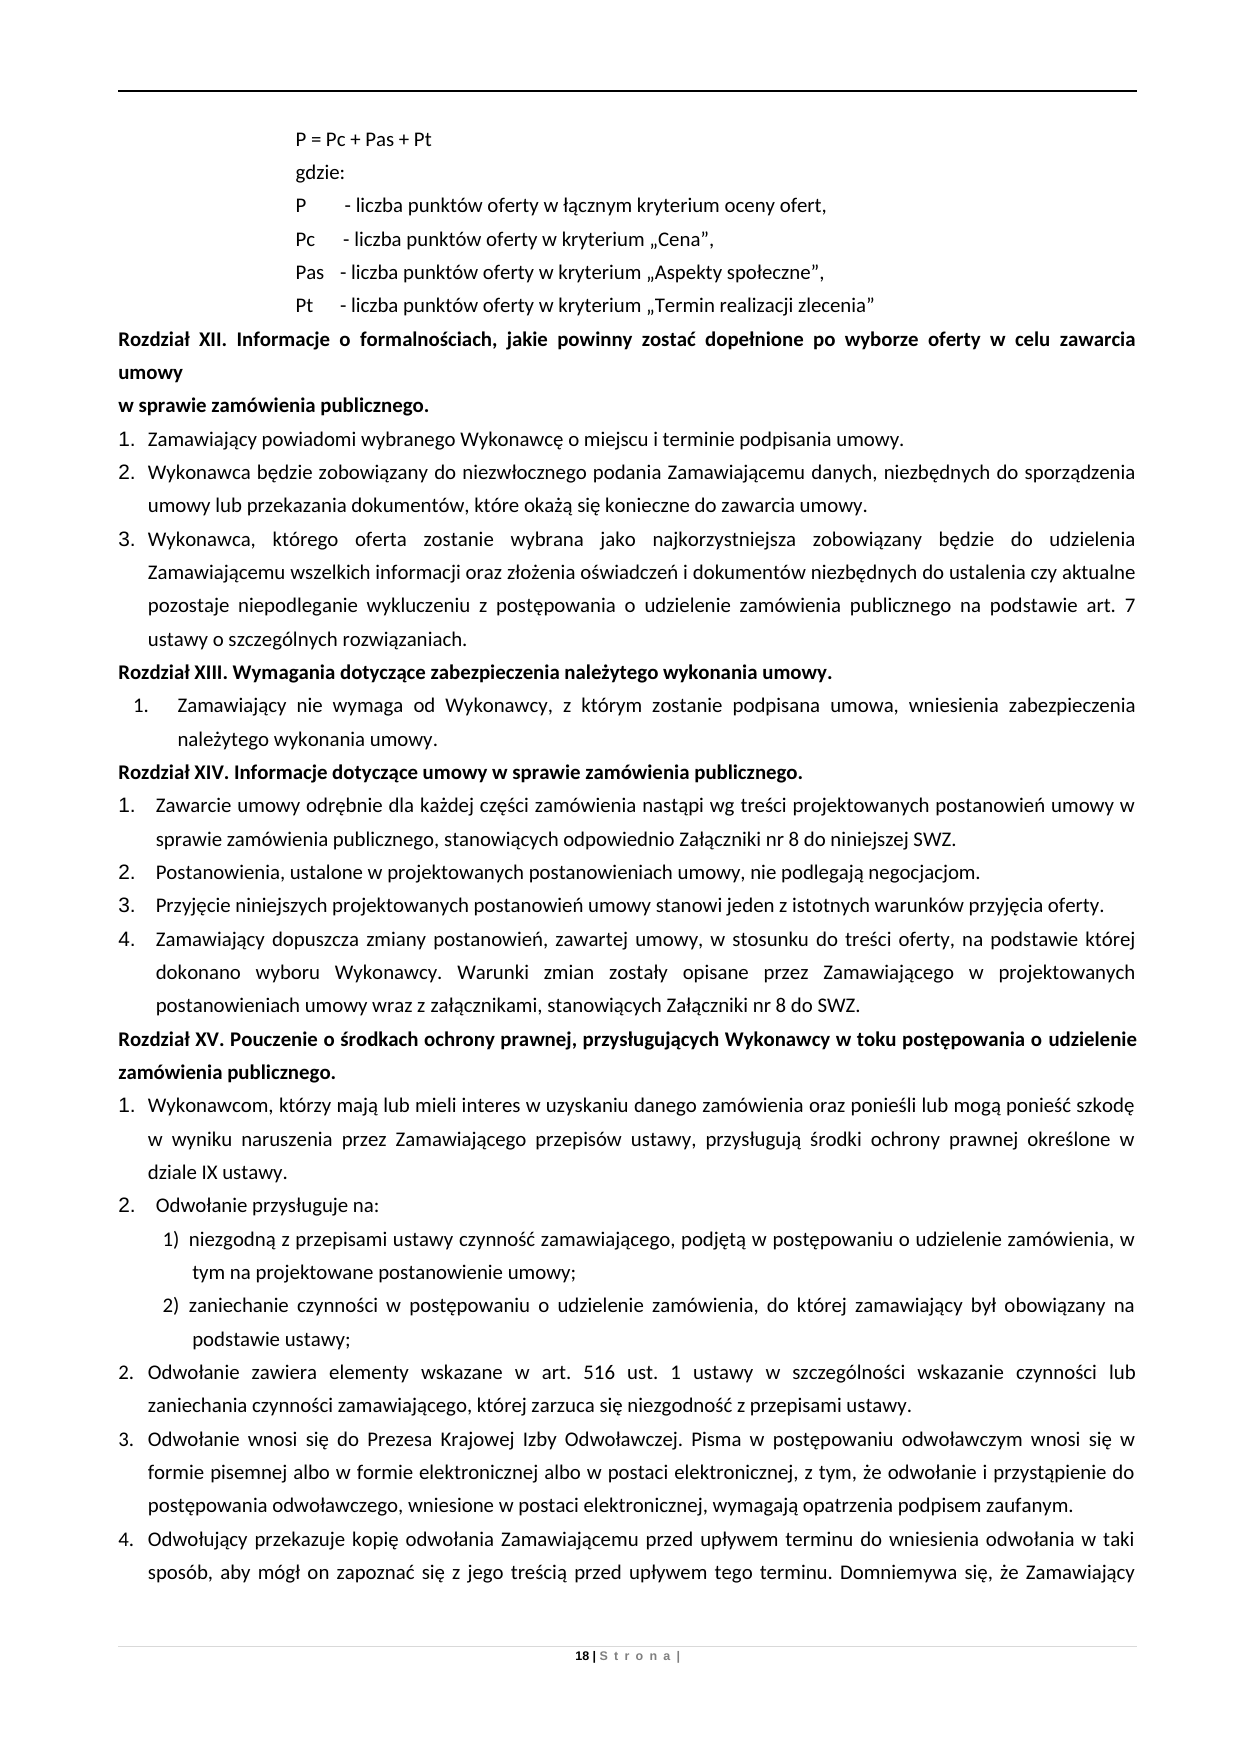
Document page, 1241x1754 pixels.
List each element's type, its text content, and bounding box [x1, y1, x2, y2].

list Odwołanie przysługuje na: [118, 1185, 1137, 1218]
text P - liczba punktów oferty w łącznym kryterium oceny ofert, [295, 185, 1137, 218]
text Pc - liczba punktów oferty w kryterium „Cena”, [295, 218, 1137, 251]
text Rozdział XII. Informacje o formalnościach, jakie powinny zostać dopełnione po wyborze oferty w celu zawarcia umowy w sprawie zamówienia publicznego. [118, 318, 1137, 418]
text P = Pc + Pas + Pt [295, 118, 1137, 151]
list Zawarcie umowy odrębnie dla każdej części zamówienia nastąpi wg treści projektowanych postanowień umowy w sprawie zamówienia publicznego, stanowiących odpowiednio Załączniki nr 8 do niniejszej SWZ. [118, 785, 1137, 851]
list Zamawiający powiadomi wybranego Wykonawcę o miejscu i terminie podpisania umowy. [118, 418, 1137, 451]
text Pas - liczba punktów oferty w kryterium „Aspekty społeczne”, [295, 251, 1137, 285]
list Zamawiający nie wymaga od Wykonawcy, z którym zostanie podpisana umowa, wniesienia zabezpieczenia należytego wykonania umowy. [133, 685, 1137, 751]
text Pt - liczba punktów oferty w kryterium „Termin realizacji zlecenia” [295, 285, 1137, 318]
list Odwołanie zawiera elementy wskazane w art. 516 ust. 1 ustawy w szczególności wskazanie czynności lub zaniechania czynności zamawiającego, której zarzuca się niezgodność z przepisami ustawy. [118, 1351, 1137, 1418]
list niezgodną z przepisami ustawy czynność zamawiającego, podjętą w postępowaniu o udzielenie zamówienia, w tym na projektowane postanowienie umowy; [162, 1218, 1137, 1285]
list Odwołanie wnosi się do Prezesa Krajowej Izby Odwoławczej. Pisma w postępowaniu odwoławczym wnosi się w formie pisemnej albo w formie elektronicznej albo w postaci elektronicznej, z tym, że odwołanie i przystąpienie do postępowania odwoławczego, wniesione w postaci elektronicznej, wymagają opatrzenia podpisem zaufanym. [118, 1418, 1137, 1518]
list Wykonawca, którego oferta zostanie wybrana jako najkorzystniejsza zobowiązany będzie do udzielenia Zamawiającemu wszelkich informacji oraz złożenia oświadczeń i dokumentów niezbędnych do ustalenia czy aktualne pozostaje niepodleganie wykluczeniu z postępowania o udzielenie zamówienia publicznego na podstawie art. 7 ustawy o szczególnych rozwiązaniach. [118, 518, 1137, 651]
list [118, 1518, 1137, 1585]
list Postanowienia, ustalone w projektowanych postanowieniach umowy, nie podlegają negocjacjom. [118, 851, 1137, 885]
list zaniechanie czynności w postępowaniu o udzielenie zamówienia, do której zamawiający był obowiązany na podstawie ustawy; [162, 1285, 1137, 1351]
text gdzie: [295, 151, 1137, 185]
list Wykonawcom, którzy mają lub mieli interes w uzyskaniu danego zamówienia oraz ponieśli lub mogą ponieść szkodę w wyniku naruszenia przez Zamawiającego przepisów ustawy, przysługują środki ochrony prawnej określone w dziale IX ustawy. [118, 1085, 1137, 1185]
list Przyjęcie niniejszych projektowanych postanowień umowy stanowi jeden z istotnych warunków przyjęcia oferty. [118, 885, 1137, 918]
list Wykonawca będzie zobowiązany do niezwłocznego podania Zamawiającemu danych, niezbędnych do sporządzenia umowy lub przekazania dokumentów, które okażą się konieczne do zawarcia umowy. [118, 451, 1137, 518]
text Rozdział XV. Pouczenie o środkach ochrony prawnej, przysługujących Wykonawcy w toku postępowania o udzielenie zamówienia publicznego. [118, 1018, 1137, 1085]
text Rozdział XIII. Wymagania dotyczące zabezpieczenia należytego wykonania umowy. [118, 651, 1137, 685]
list Zamawiający dopuszcza zmiany postanowień, zawartej umowy, w stosunku do treści oferty, na podstawie której dokonano wyboru Wykonawcy. Warunki zmian zostały opisane przez Zamawiającego w projektowanych postanowieniach umowy wraz z załącznikami, stanowiących Załączniki nr 8 do SWZ. [118, 918, 1137, 1018]
text Rozdział XIV. Informacje dotyczące umowy w sprawie zamówienia publicznego. [118, 751, 1137, 785]
